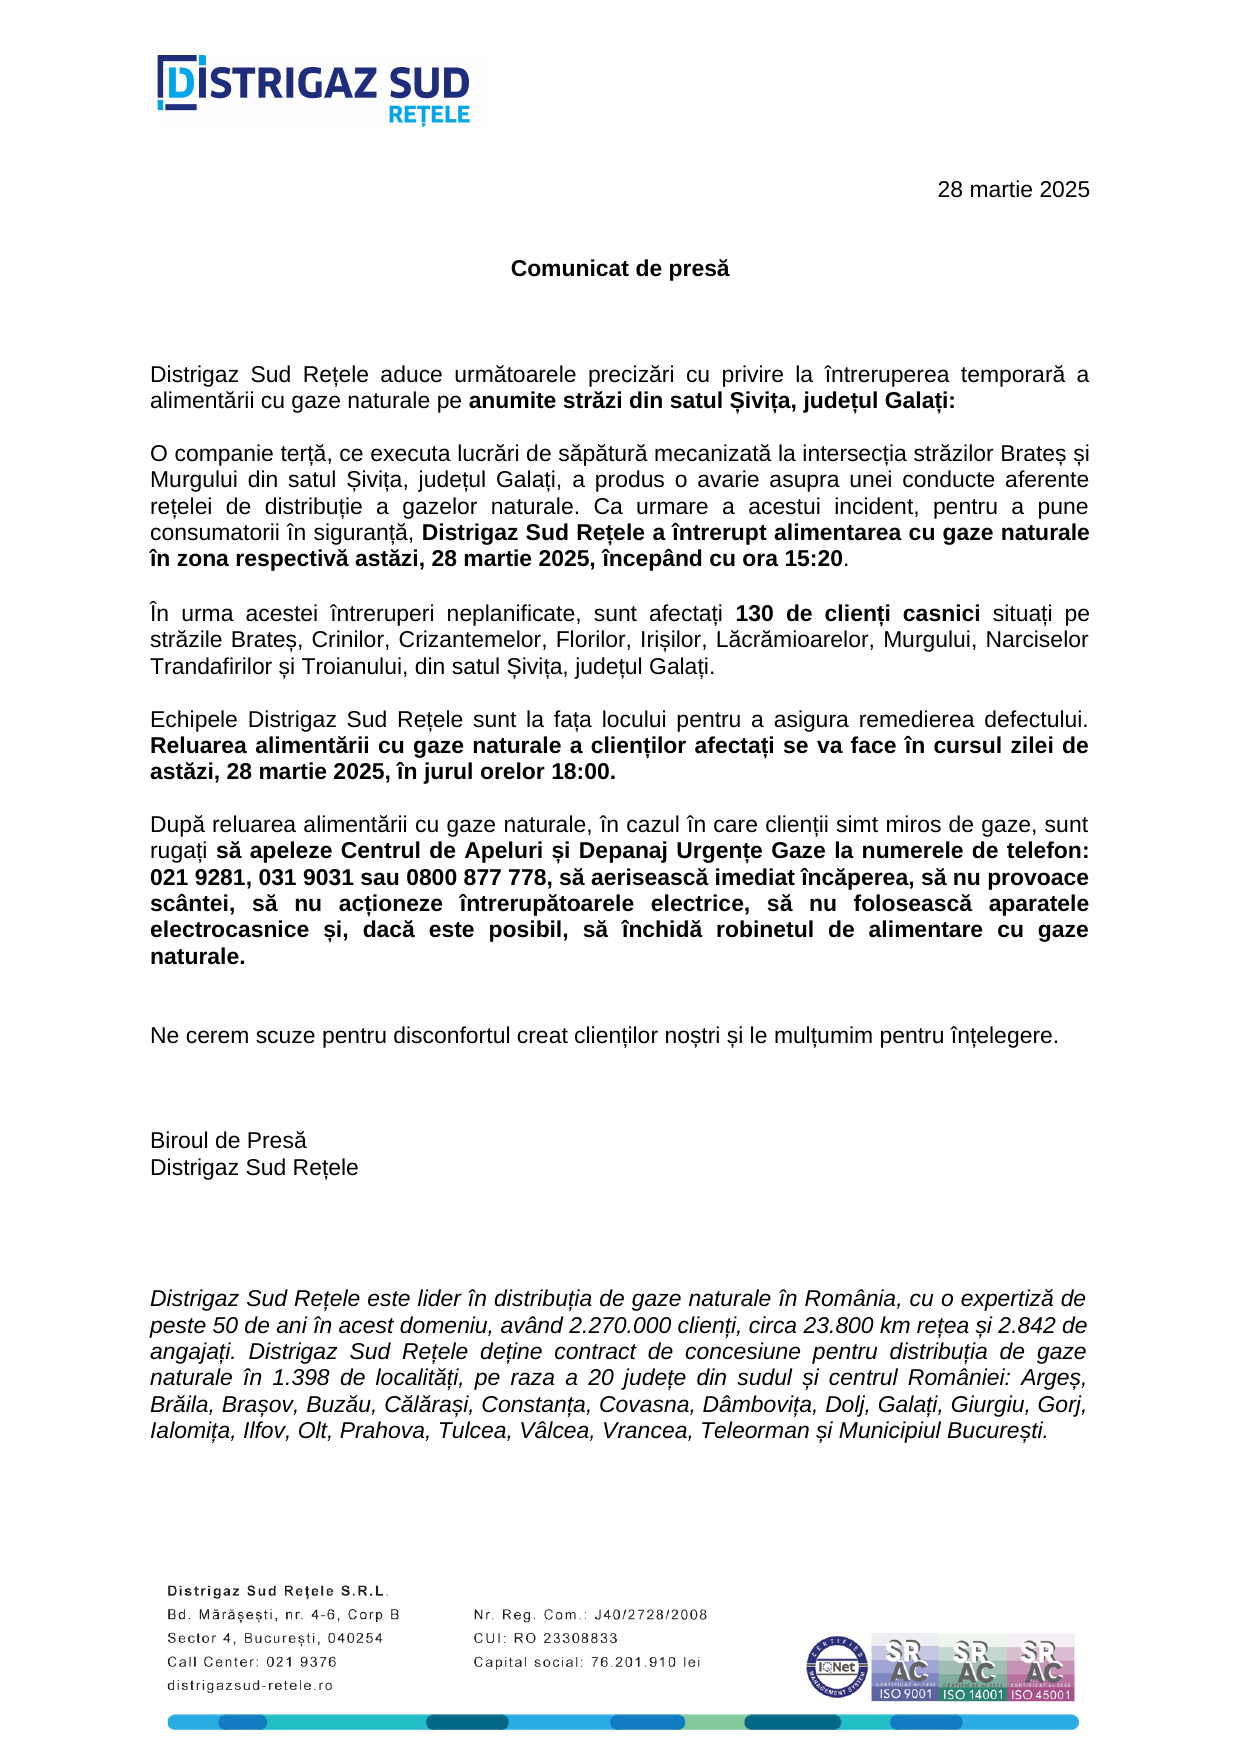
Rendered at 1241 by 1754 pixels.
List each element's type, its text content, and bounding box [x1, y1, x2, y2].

text Ne cerem scuze pentru disconfortul creat clienților noștri și le mulțumim pentru înțelegere. [150, 1022, 1090, 1048]
text 28 martie 2025 [150, 176, 1090, 203]
text Biroul de Presă [150, 1127, 1090, 1153]
text Distrigaz Sud Rețele este lider în distribuția de gaze naturale în România, cu o expertiză de peste 50 de ani în acest domeniu, având 2.270.000 clienți, circa 23.800 km rețea și 2.842 de angajați. Distrigaz Sud Rețele deține contract de concesiune pentru distribuția de gaze naturale în 1.398 de localități, pe raza a 20 județe din sudul și centrul României: Argeș, Brăila, Brașov, Buzău, Călărași, Constanța, Covasna, Dâmbovița, Dolj, Galați, Giurgiu, Gorj, Ialomița, Ilfov, Olt, Prahova, Tulcea, Vâlcea, Vrancea, Teleorman și Municipiul București. [150, 1285, 1090, 1443]
text În urma acestei întreruperi neplanificate, sunt afectați 130 de clienți casnici situați pe străzile Brateș, Crinilor, Crizantemelor, Florilor, Irișilor, Lăcrămioarelor, Murgului, Narciselor Trandafirilor și Troianului, din satul Șivița, județul Galați. [150, 600, 1090, 679]
text Distrigaz Sud Rețele [150, 1153, 1090, 1180]
text O companie terță, ce executa lucrări de săpătură mecanizată la intersecția străzilor Brateș și Murgului din satul Șivița, județul Galați, a produs o avarie asupra unei conducte aferente rețelei de distribuție a gazelor naturale. Ca urmare a acestui incident, pentru a pune consumatorii în siguranță, Distrigaz Sud Rețele a întrerupt alimentarea cu gaze naturale în zona respectivă astăzi, 28 martie 2025, începând cu ora 15:20. [150, 440, 1090, 572]
text După reluarea alimentării cu gaze naturale, în cazul în care clienții simt miros de gaze, sunt rugați să apeleze Centrul de Apeluri și Depanaj Urgențe Gaze la numerele de telefon: 021 9281, 031 9031 sau 0800 877 778, să aerisească imediat încăperea, să nu provoace scântei, să nu acționeze întrerupătoarele electrice, să nu folosească aparatele electrocasnice și, dacă este posibil, să închidă robinetul de alimentare cu gaze naturale. [150, 811, 1090, 969]
picture [159, 1575, 1087, 1732]
text Comunicat de presă [150, 255, 1090, 282]
text Distrigaz Sud Rețele aduce următoarele precizări cu privire la întreruperea temporară a alimentării cu gaze naturale pe anumite străzi din satul Șivița, județul Galați: [150, 361, 1090, 413]
text Echipele Distrigaz Sud Rețele sunt la fața locului pentru a asigura remedierea defectului. Reluarea alimentării cu gaze naturale a clienților afectați se va face în cursul zilei de astăzi, 28 martie 2025, în jurul orelor 18:00. [150, 706, 1090, 784]
picture [157, 55, 486, 128]
